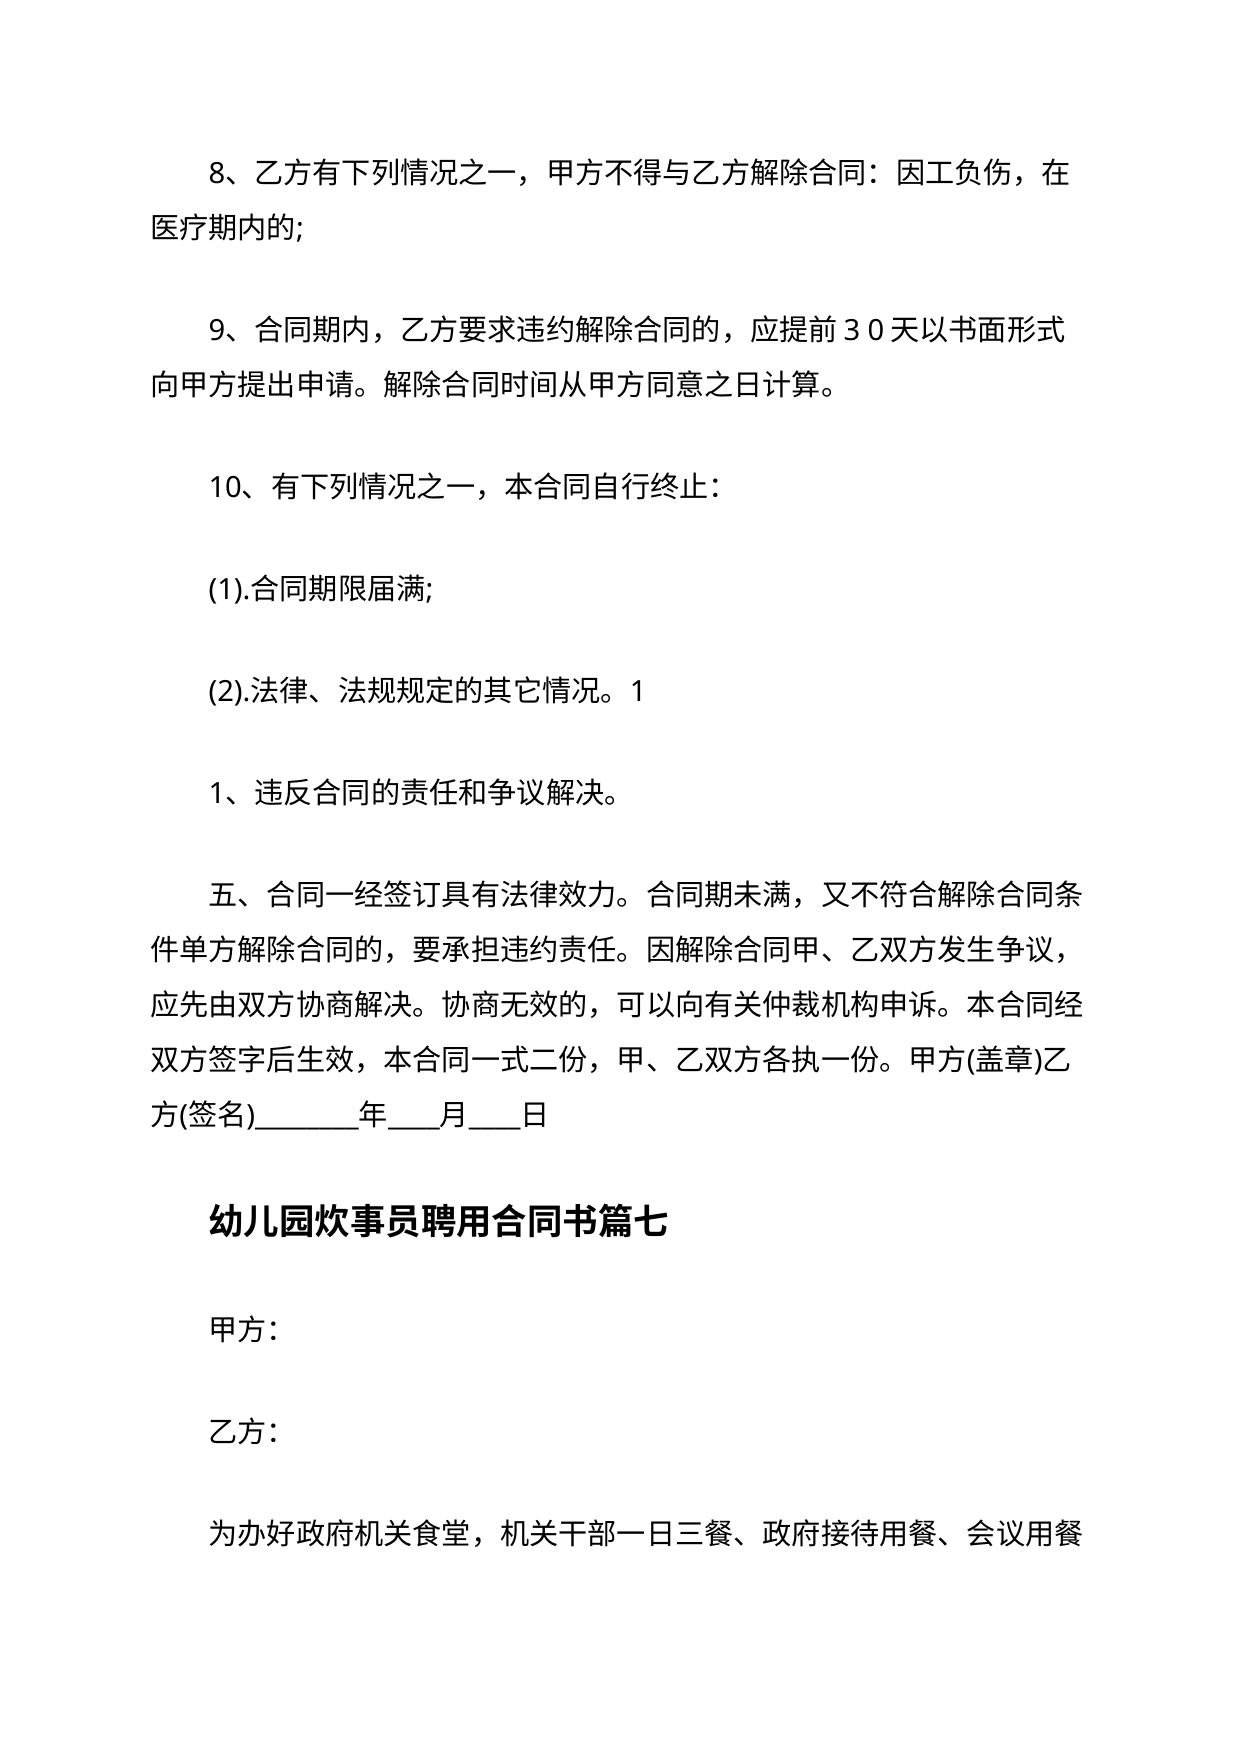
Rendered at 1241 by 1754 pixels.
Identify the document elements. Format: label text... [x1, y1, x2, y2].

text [150, 1510, 1090, 1553]
text 9、合同期内，乙方要求违约解除合同的，应提前3 0天以书面形式向甲方提出申请。解除合同时间从甲方同意之日计算。 [150, 307, 1090, 404]
text 1、违反合同的责任和争议解决。 [150, 770, 1090, 812]
text 五、合同一经签订具有法律效力。合同期未满，又不符合解除合同条件单方解除合同的，要承担违约责任。因解除合同甲、乙双方发生争议，应先由双方协商解决。协商无效的，可以向有关仲裁机构申诉。本合同经双方签字后生效，本合同一式二份，甲、乙双方各执一份。甲方(盖章)乙方(签名)________年____月____日 [150, 872, 1090, 1134]
text 幼儿园炊事员聘用合同书篇七 [150, 1193, 1090, 1244]
text 甲方： [150, 1307, 1090, 1349]
text 10、有下列情况之一，本合同自行终止： [150, 464, 1090, 506]
text 8、乙方有下列情况之一，甲方不得与乙方解除合同：因工负伤，在医疗期内的; [150, 150, 1090, 247]
text (1).合同期限届满; [150, 566, 1090, 608]
text 乙方： [150, 1408, 1090, 1451]
text (2).法律、法规规定的其它情况。1 [150, 668, 1090, 710]
